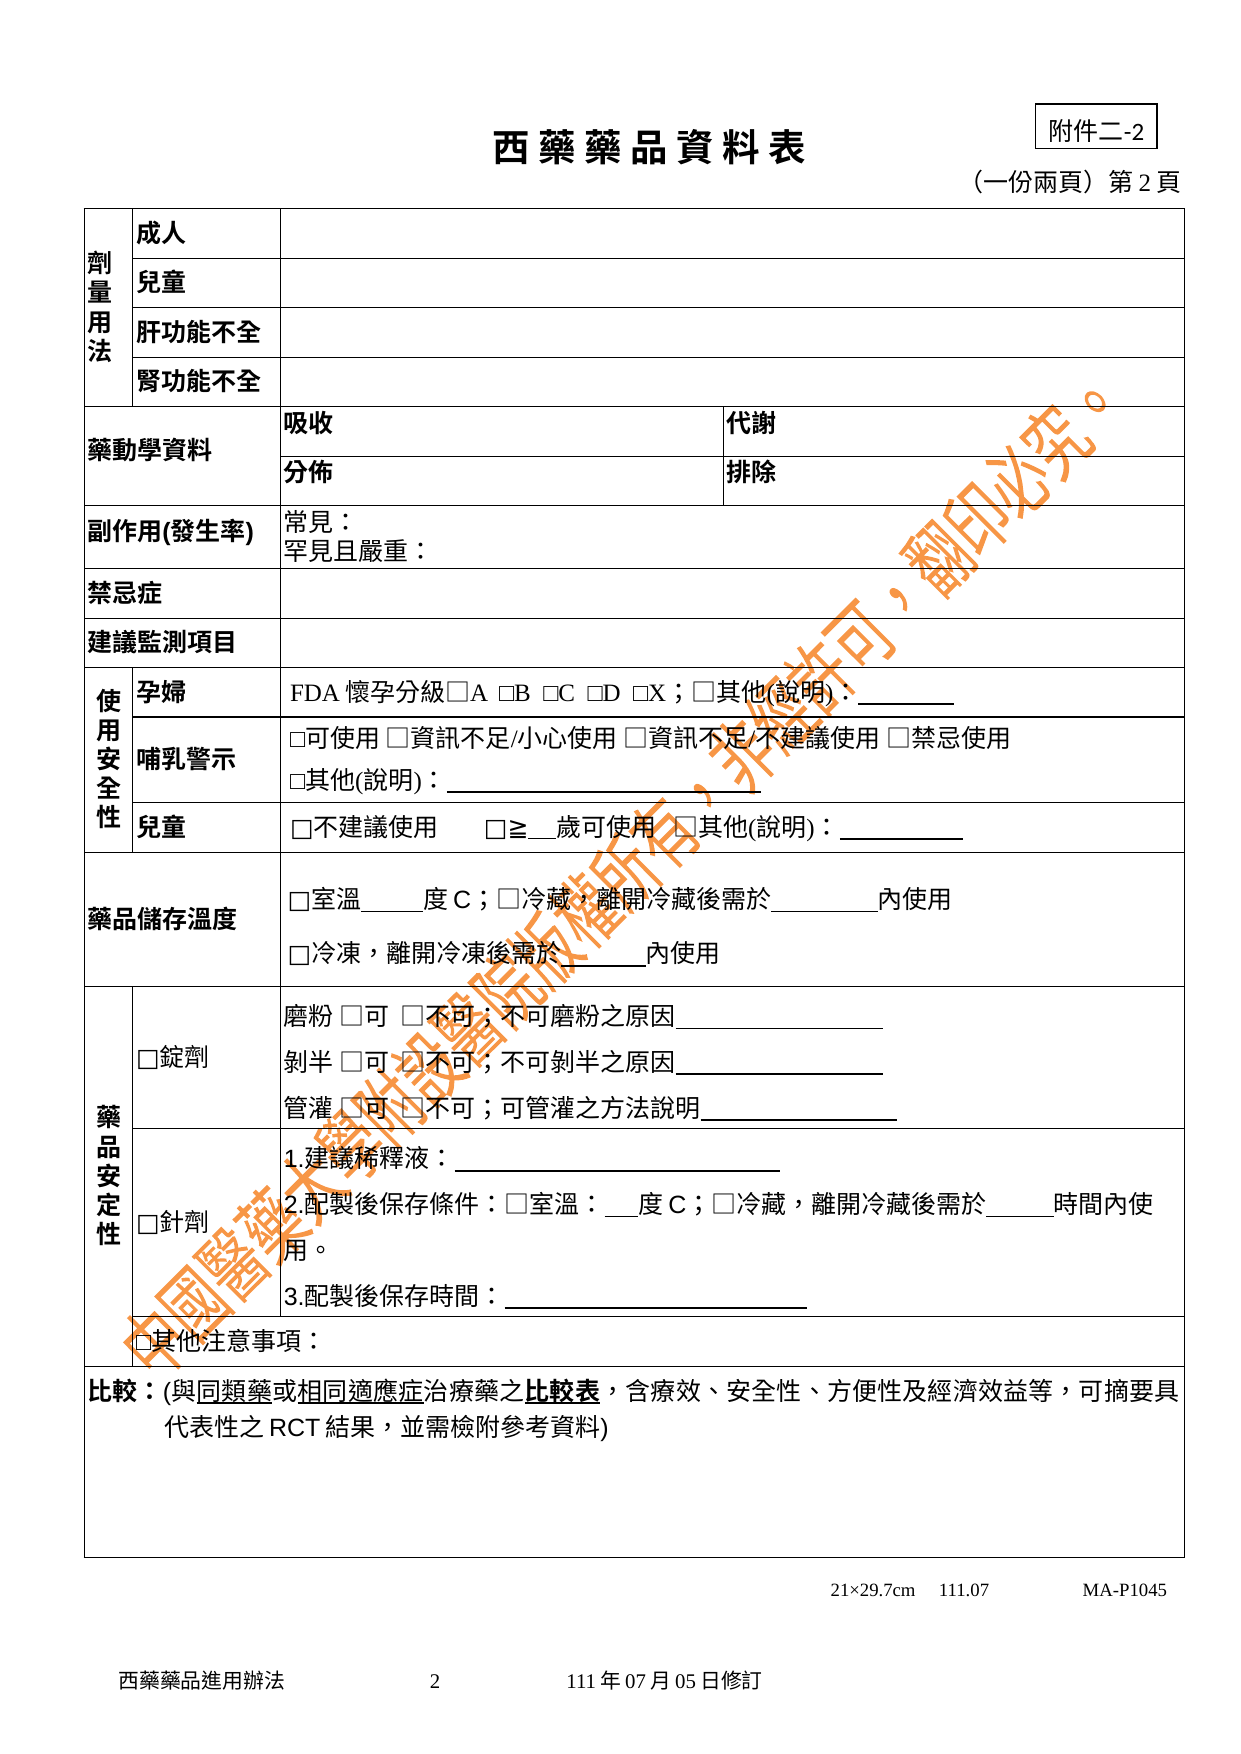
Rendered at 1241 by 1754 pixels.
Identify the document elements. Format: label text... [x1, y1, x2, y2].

text 西 藥 藥 品 資 料 表 [118, 118, 1180, 172]
table_cell 分佈 [281, 457, 723, 505]
table_cell □錠劑 [133, 987, 280, 1128]
table_cell 腎功能不全 [133, 358, 280, 406]
table_cell 孕婦 [133, 668, 280, 716]
table_cell 吸收 [281, 407, 723, 456]
table_cell □針劑 [133, 1129, 280, 1316]
table_header 劑量用法 [85, 209, 132, 406]
table_cell 兒童 [133, 259, 280, 307]
table_header 成人 [133, 209, 280, 258]
table_cell [281, 259, 1184, 307]
table_cell 藥動學資料 [85, 407, 280, 505]
table_cell FDA懷孕分級□A □B □C □D □X；□其他(說明)： [281, 668, 1184, 716]
table_cell 代謝 [724, 407, 1184, 456]
text （一份兩頁）第2頁 [118, 175, 1181, 196]
table_cell 兒童 [133, 803, 280, 852]
table_cell □不建議使用 □≧ 歲可使用 □其他(說明)： [281, 803, 1184, 852]
table_cell [281, 358, 1184, 406]
table_cell [281, 619, 1184, 667]
table_cell 磨粉 □可 □不可；不可磨粉之原因 剝半 □可 □不可；不可剝半之原因 管灌 □可 □不可；可管灌之方法說明 [281, 987, 1184, 1128]
table_cell 建議監測項目 [85, 619, 280, 667]
table_cell 哺乳警示 [133, 718, 280, 802]
table_cell 禁忌症 [85, 569, 280, 617]
table_cell 藥品安定性 [85, 987, 132, 1366]
table_cell □室溫 度C；□冷藏，離開冷藏後需於 內使用 □冷凍，離開冷凍後需於 內使用 [281, 853, 1184, 986]
table_cell □可使用 □資訊不足/小心使用 □資訊不足/不建議使用 □禁忌使用 □其他(說明)： [281, 718, 1184, 802]
table_cell [281, 308, 1184, 357]
table_cell 比較：(與同類藥或相同適應症治療藥之比較表，含療效、安全性、方便性及經濟效益等，可摘要具代表性之RCT結果，並需檢附參考資料) [85, 1367, 1184, 1557]
table_cell 常見： 罕見且嚴重： [281, 506, 1184, 568]
table_header [281, 209, 1184, 258]
table_cell 肝功能不全 [133, 308, 280, 357]
table_cell 副作用(發生率) [85, 506, 280, 568]
table_cell 藥品儲存溫度 [85, 853, 280, 986]
table_cell 1.建議稀釋液： 2.配製後保存條件：□室溫： 度C；□冷藏，離開冷藏後需於 時間內使用。 3.配製後保存時間： [281, 1129, 1184, 1316]
table_cell [281, 569, 1184, 617]
table_cell □其他注意事項： [133, 1317, 1184, 1366]
table_cell 排除 [724, 457, 1184, 505]
table_cell 使用安全性 [85, 668, 132, 852]
